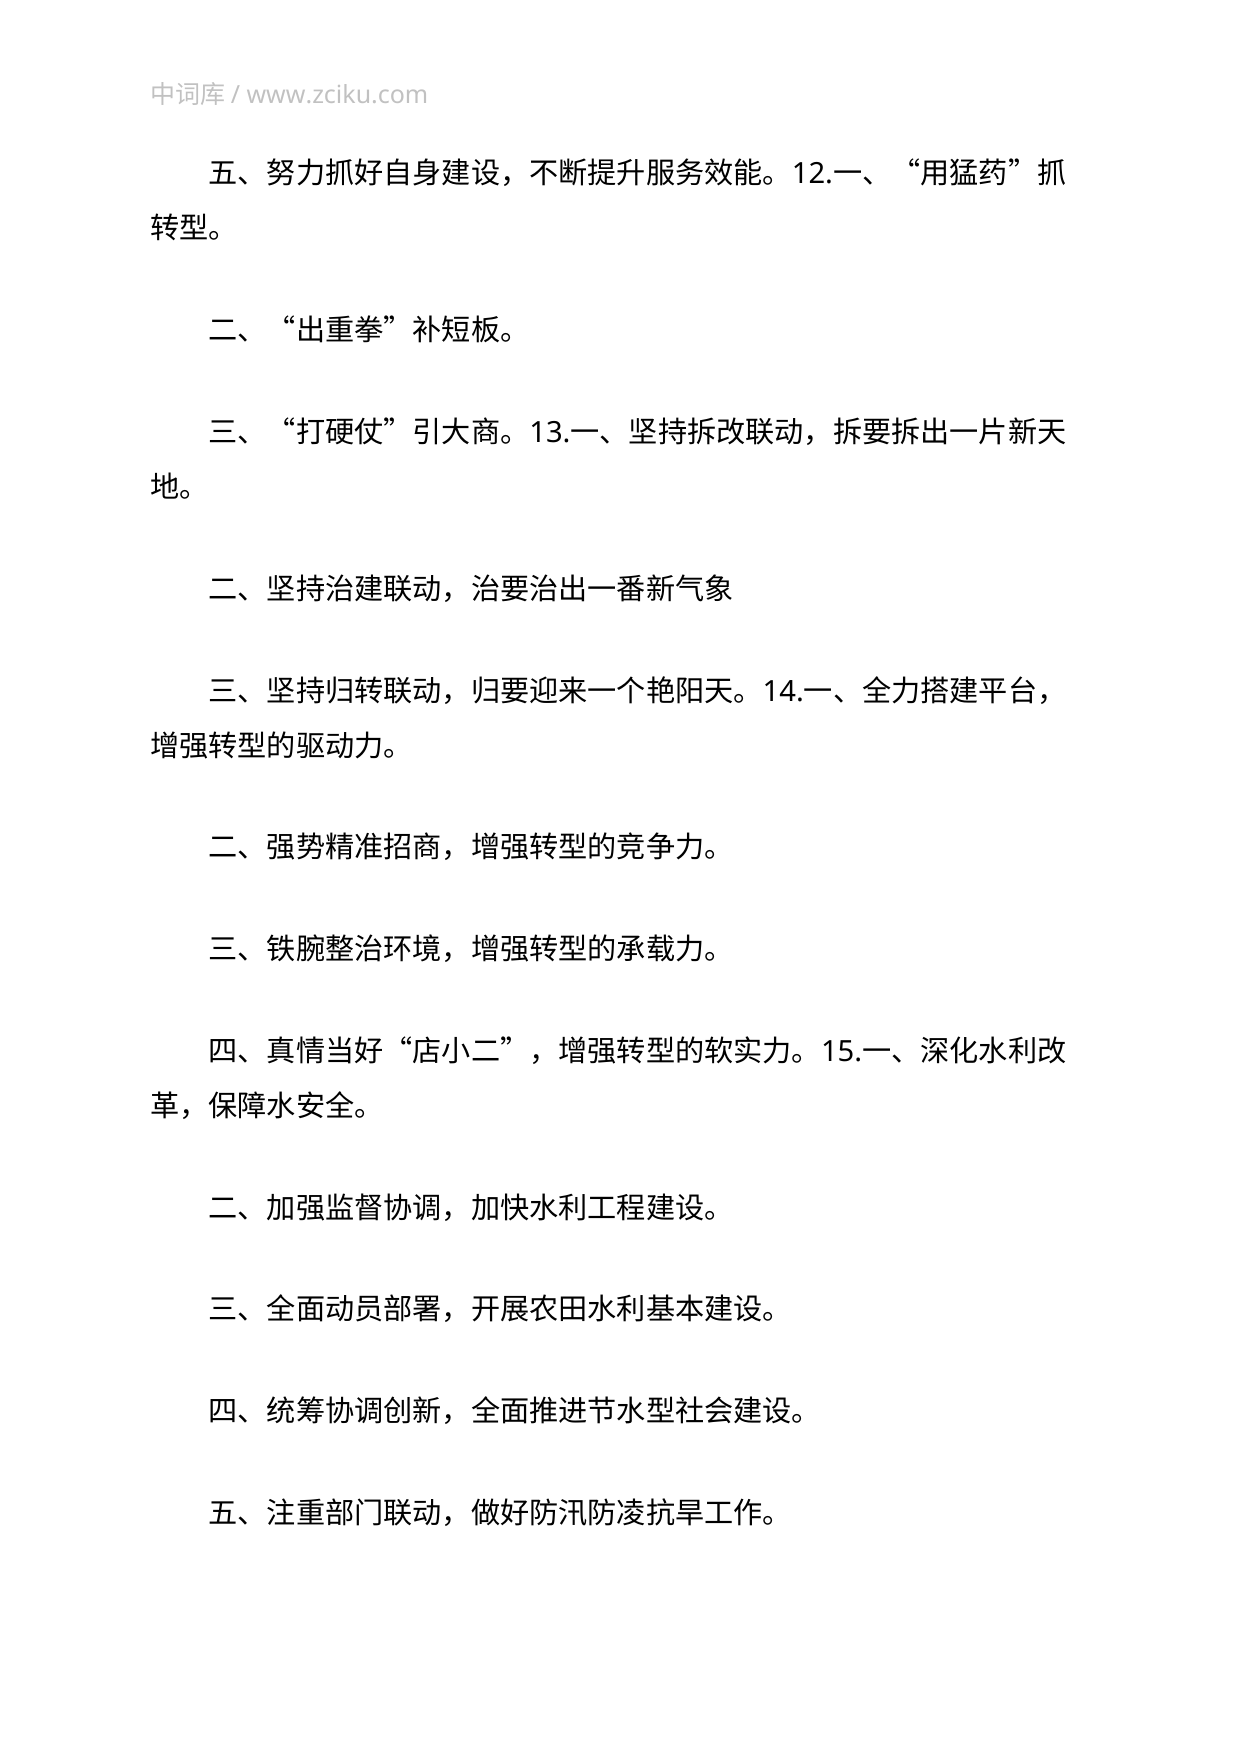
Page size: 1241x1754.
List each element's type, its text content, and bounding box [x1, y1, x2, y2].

text 四、统筹协调创新，全面推进节水型社会建设。 [150, 1388, 1090, 1430]
text 五、努力抓好自身建设，不断提升服务效能。12.一、“用猛药”抓转型。 [150, 150, 1090, 247]
text 二、“出重拳”补短板。 [150, 307, 1090, 349]
text 三、铁腕整治环境，增强转型的承载力。 [150, 926, 1090, 968]
text 二、强势精准招商，增强转型的竞争力。 [150, 824, 1090, 866]
text 二、坚持治建联动，治要治出一番新气象 [150, 565, 1090, 608]
text 二、加强监督协调，加快水利工程建设。 [150, 1184, 1090, 1226]
text 三、全面动员部署，开展农田水利基本建设。 [150, 1286, 1090, 1328]
text 三、“打硬仗”引大商。13.一、坚持拆改联动，拆要拆出一片新天地。 [150, 408, 1090, 506]
text 四、真情当好“店小二”，增强转型的软实力。15.一、深化水利改革，保障水安全。 [150, 1027, 1090, 1125]
text 三、坚持归转联动，归要迎来一个艳阳天。14.一、全力搭建平台，增强转型的驱动力。 [150, 667, 1090, 764]
text 五、注重部门联动，做好防汛防凌抗旱工作。 [150, 1489, 1090, 1532]
